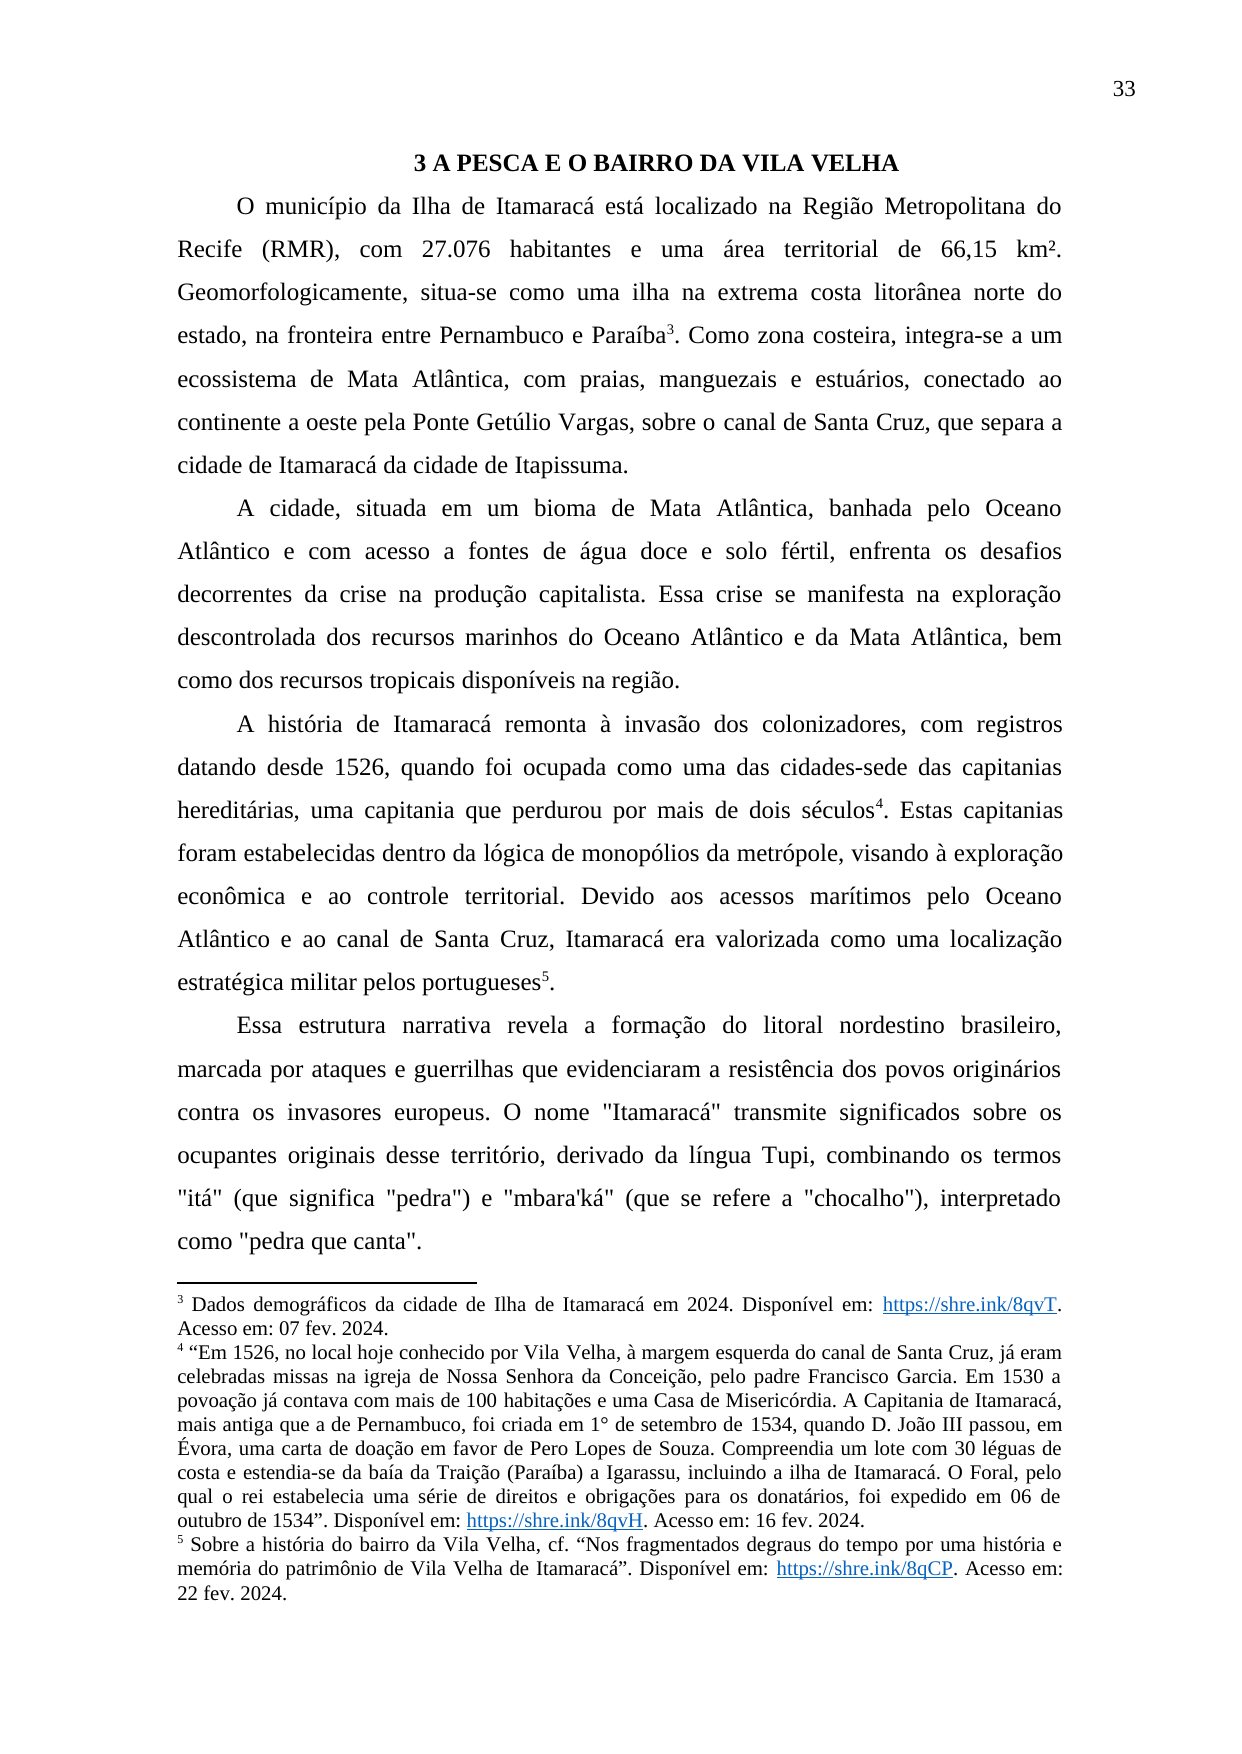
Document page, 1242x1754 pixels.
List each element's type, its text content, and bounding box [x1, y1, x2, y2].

text A cidade, situada em um bioma de Mata Atlântica, banhada pelo Oceano Atlântico e com acesso a fontes de água doce e solo fértil, enfrenta os desafios decorrentes da crise na produção capitalista. Essa crise se manifesta na exploração descontrolada dos recursos marinhos do Oceano Atlântico e da Mata Atlântica, bem como dos recursos tropicais disponíveis na região. [177, 493, 1063, 694]
text 5 Sobre a história do bairro da Vila Velha, cf. “Nos fragmentados degraus do tempo por uma história e memória do patrimônio de Vila Velha de Itamaracá”. Disponível em: https://shre.ink/8qCP. Acesso em: 22 fev. 2024. [177, 1532, 1063, 1604]
text 4 “Em 1526, no local hoje conhecido por Vila Velha, à margem esquerda do canal de Santa Cruz, já eram celebradas missas na igreja de Nossa Senhora da Conceição, pelo padre Francisco Garcia. Em 1530 a povoação já contava com mais de 100 habitações e uma Casa de Misericórdia. A Capitania de Itamaracá, mais antiga que a de Pernambuco, foi criada em 1° de setembro de 1534, quando D. João III passou, em Évora, uma carta de doação em favor de Pero Lopes de Souza. Compreendia um lote com 30 léguas de costa e estendia-se da baía da Traição (Paraíba) a Igarassu, incluindo a ilha de Itamaracá. O Foral, pelo qual o rei estabelecia uma série de direitos e obrigações para os donatários, foi expedido em 06 de outubro de 1534”. Disponível em: https://shre.ink/8qvH. Acesso em: 16 fev. 2024. [177, 1340, 1063, 1532]
text Essa estrutura narrativa revela a formação do litoral nordestino brasileiro, marcada por ataques e guerrilhas que evidenciaram a resistência dos povos originários contra os invasores europeus. O nome "Itamaracá" transmite significados sobre os ocupantes originais desse território, derivado da língua Tupi, combinando os termos "itá" (que significa "pedra") e "mbara'ká" (que se refere a "chocalho"), interpretado como "pedra que canta". [177, 1011, 1062, 1255]
text O município da Ilha de Itamaracá está localizado na Região Metropolitana do Recife (RMR), com 27.076 habitantes e uma área territorial de 66,15 km². Geomorfologicamente, situa-se como uma ilha na extrema costa litorânea norte do estado, na fronteira entre Pernambuco e Paraíba3. Como zona costeira, integra-se a um ecossistema de Mata Atlântica, com praias, manguezais e estuários, conectado ao continente a oeste pela Ponte Getúlio Vargas, sobre o canal de Santa Cruz, que separa a cidade de Itamaracá da cidade de Itapissuma. [177, 191, 1063, 479]
subtitle A PESCA E O BAIRRO DA VILA VELHA [177, 148, 1135, 176]
text A história de Itamaracá remonta à invasão dos colonizadores, com registros datando desde 1526, quando foi ocupada como uma das cidades-sede das capitanias hereditárias, uma capitania que perdurou por mais de dois séculos4. Estas capitanias foram estabelecidas dentro da lógica de monopólios da metrópole, visando à exploração econômica e ao controle territorial. Devido aos acessos marítimos pelo Oceano Atlântico e ao canal de Santa Cruz, Itamaracá era valorizada como uma localização estratégica militar pelos portugueses5. [177, 709, 1063, 996]
text 3 Dados demográficos da cidade de Ilha de Itamaracá em 2024. Disponível em: https://shre.ink/8qvT. Acesso em: 07 fev. 2024. [177, 1292, 1062, 1340]
